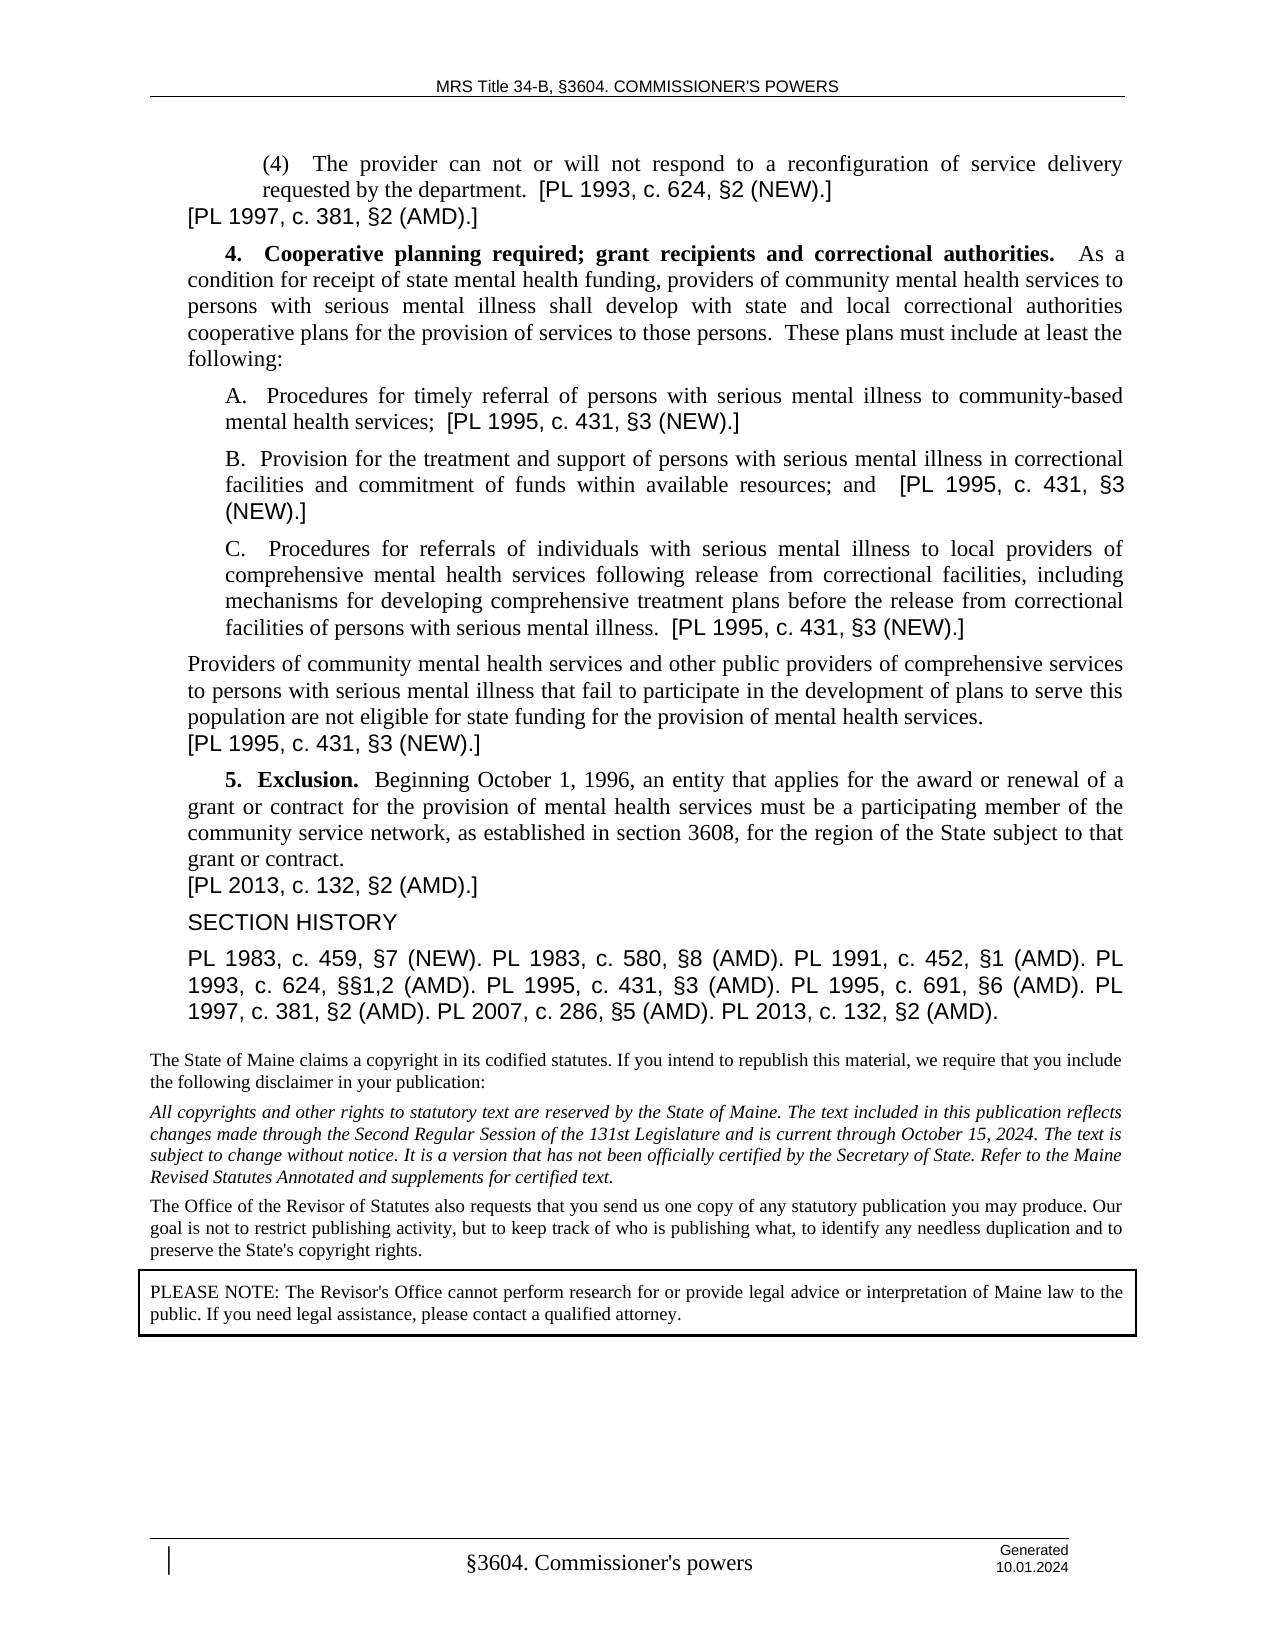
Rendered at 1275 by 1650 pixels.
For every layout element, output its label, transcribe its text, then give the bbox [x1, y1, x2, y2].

text [PL 1997, c. 381, §2 (AMD).] [187, 203, 1125, 229]
text 5. Exclusion. Beginning October 1, 1996, an entity that applies for the award or renewal of a grant or contract for the provision of mental health services must be a participating member of the community service network, as established in section 3608, for the region of the State subject to that grant or contract. [187, 766, 1125, 872]
text SECTION HISTORY [187, 908, 1125, 935]
text PLEASE NOTE: The Revisor's Office cannot perform research for or provide legal advice or interpretation of Maine law to the public. If you need legal assistance, please contact a qualified attorney. [140, 1271, 1135, 1334]
text Providers of community mental health services and other public providers of comprehensive services to persons with serious mental illness that fail to participate in the development of plans to serve this population are not eligible for state funding for the provision of mental health services. [187, 651, 1125, 729]
text The Office of the Revisor of Statutes also requests that you send us one copy of any statutory publication you may produce. Our goal is not to restrict publishing activity, but to keep track of who is publishing what, to identify any needless duplication and to preserve the State's copyright rights. [150, 1195, 1125, 1260]
text The State of Maine claims a copyright in its codified statutes. If you intend to republish this material, we require that you include the following disclaimer in your publication: [150, 1049, 1125, 1092]
text [PL 2013, c. 132, §2 (AMD).] [187, 872, 1125, 898]
text PL 1983, c. 459, §7 (NEW). PL 1983, c. 580, §8 (AMD). PL 1991, c. 452, §1 (AMD). PL 1993, c. 624, §§1,2 (AMD). PL 1995, c. 431, §3 (AMD). PL 1995, c. 691, §6 (AMD). PL 1997, c. 381, §2 (AMD). PL 2007, c. 286, §5 (AMD). PL 2013, c. 132, §2 (AMD). [187, 945, 1125, 1024]
text 4. Cooperative planning required; grant recipients and correctional authorities. As a condition for receipt of state mental health funding, providers of community mental health services to persons with serious mental illness shall develop with state and local correctional authorities cooperative plans for the provision of services to those persons. These plans must include at least the following: [187, 239, 1125, 371]
text B. Provision for the treatment and support of persons with serious mental illness in correctional facilities and commitment of funds within available resources; and [PL 1995, c. 431, §3 (NEW).] [225, 445, 1125, 524]
text (4) The provider can not or will not respond to a reconfiguration of service delivery requested by the department. [PL 1993, c. 624, §2 (NEW).] [262, 150, 1125, 203]
text [PL 1995, c. 431, §3 (NEW).] [187, 729, 1125, 756]
text C. Procedures for referrals of individuals with serious mental illness to local providers of comprehensive mental health services following release from correctional facilities, including mechanisms for developing comprehensive treatment plans before the release from correctional facilities of persons with serious mental illness. [PL 1995, c. 431, §3 (NEW).] [225, 534, 1125, 640]
text All copyrights and other rights to statutory text are reserved by the State of Maine. The text included in this publication reflects changes made through the Second Regular Session of the 131st Legislature and is current through October 15, 2024 . The text is subject to change without notice. It is a version that has not been officially certified by the Secretary of State. Refer to the Maine Revised Statutes Annotated and supplements for certified text. [150, 1101, 1125, 1187]
text A. Procedures for timely referral of persons with serious mental illness to community-based mental health services; [PL 1995, c. 431, §3 (NEW).] [225, 382, 1125, 434]
